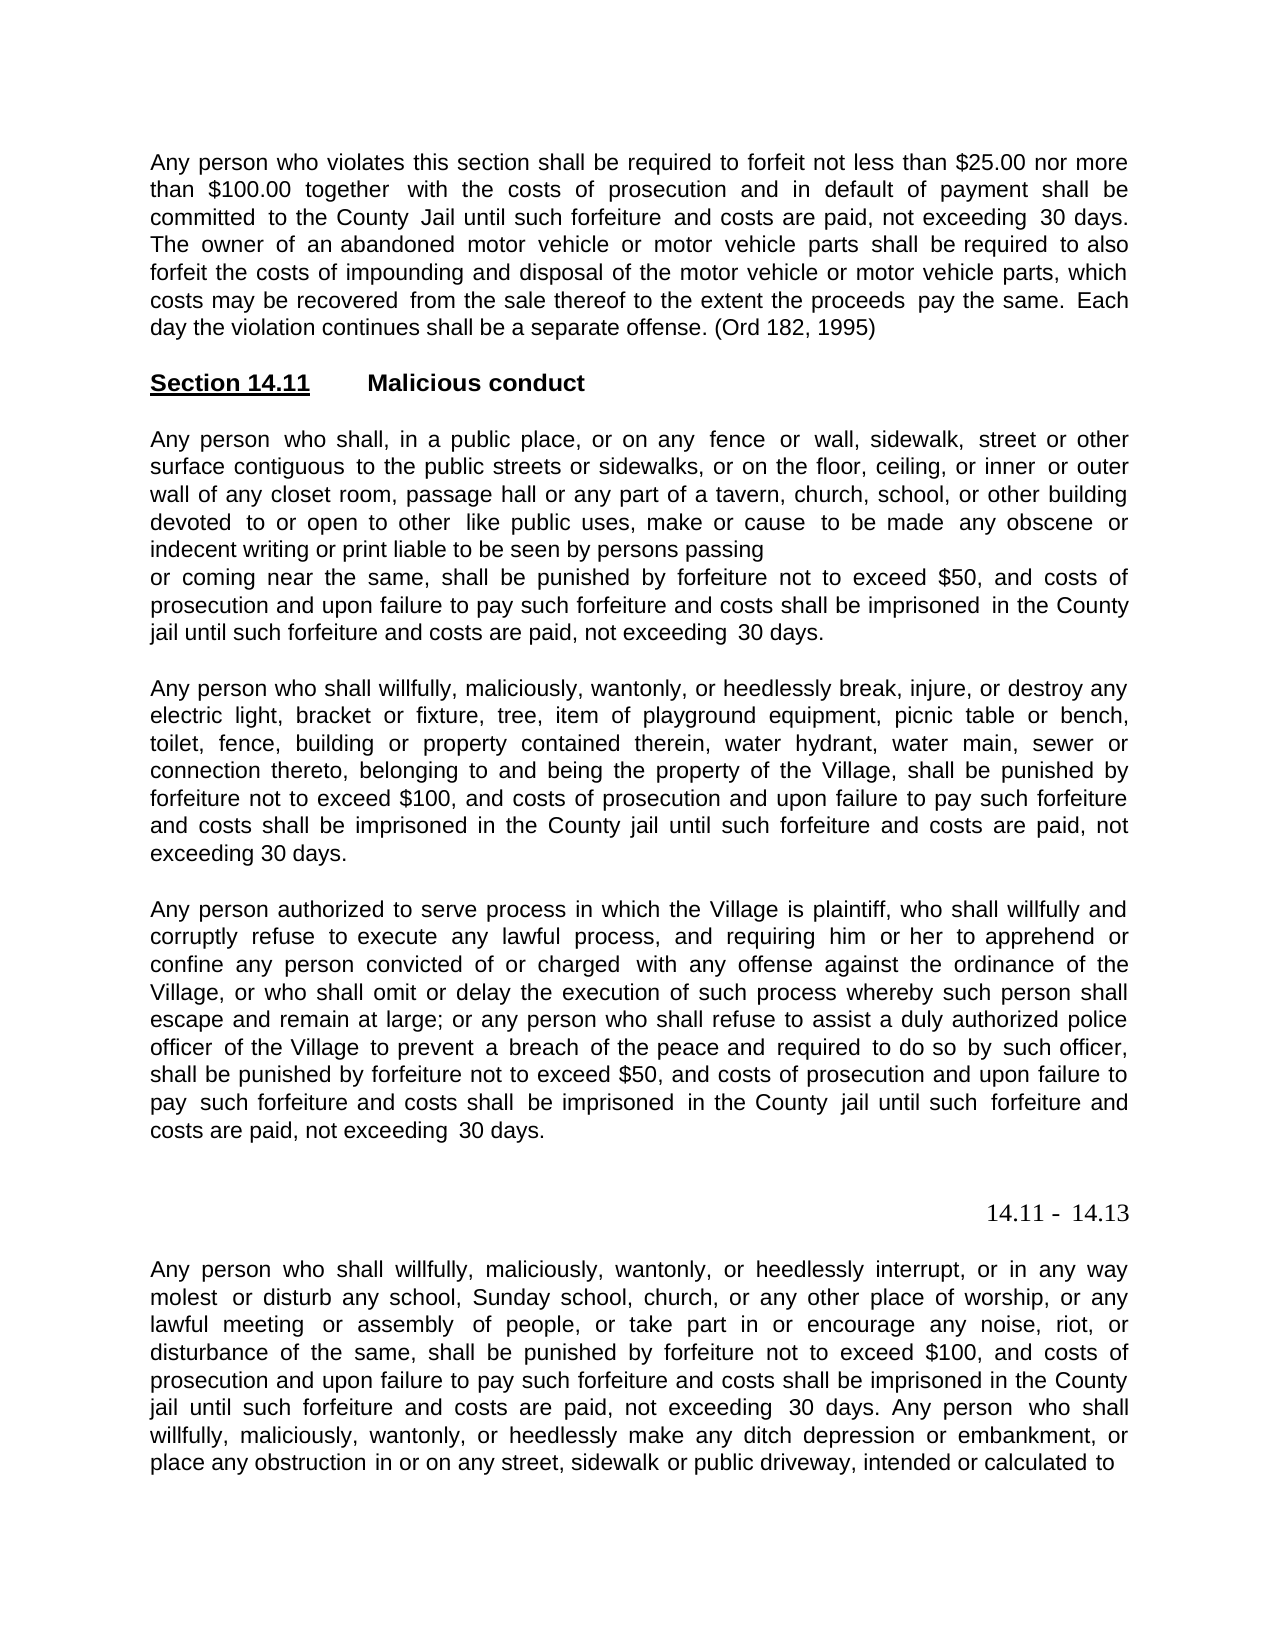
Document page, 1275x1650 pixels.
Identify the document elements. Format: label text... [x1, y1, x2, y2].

text Any person authorized to serve process in which the Village is plaintiff, who shall willfully and corruptly refuse to execute any lawful process, and requiring him or her to apprehend or confine any person convicted of or charged with any offense against the ordinance of the Village, or who shall omit or delay the execution of such process whereby such person shall escape and remain at large; or any person who shall refuse to assist a duly authorized police officer of the Village to prevent a breach of the peace and required to do so by such officer, shall be punished by forfeiture not to exceed $50, and costs of prosecution and upon failure to pay such forfeiture and costs shall be imprisoned in the County jail until such forfeiture and costs are paid, not exceeding 30 days. [150, 896, 1129, 1143]
subtitle Section 14.11 Malicious conduct [150, 369, 1146, 397]
text Any person who shall, in a public place, or on any fence or wall, sidewalk, street or other surface contiguous to the public streets or sidewalks, or on the floor, ceiling, or inner or outer wall of any closet room, passage hall or any part of a tavern, church, school, or other building devoted to or open to other like public uses, make or cause to be made any obscene or indecent writing or print liable to be seen by persons passing [150, 426, 1129, 562]
text Any person who shall willfully, maliciously, wantonly, or heedlessly interrupt, or in any way molest or disturb any school, Sunday school, church, or any other place of worship, or any lawful meeting or assembly of people, or take part in or encourage any noise, riot, or disturbance of the same, shall be punished by forfeiture not to exceed $100, and costs of prosecution and upon failure to pay such forfeiture and costs shall be imprisoned in the County jail until such forfeiture and costs are paid, not exceeding 30 days. Any person who shall willfully, maliciously, wantonly, or heedlessly make any ditch depression or embankment, or place any obstruction in or on any street, sidewalk or public driveway, intended or calculated to [150, 1256, 1129, 1476]
text Any person who violates this section shall be required to forfeit not less than $25.00 nor more than $100.00 together with the costs of prosecution and in default of payment shall be committed to the County Jail until such forfeiture and costs are paid, not exceeding 30 days. The owner of an abandoned motor vehicle or motor vehicle parts shall be required to also forfeit the costs of impounding and disposal of the motor vehicle or motor vehicle parts, which costs may be recovered from the sale thereof to the extent the proceeds pay the same. Each day the violation continues shall be a separate offense. (Ord 182, 1995) [150, 149, 1129, 341]
text 14.11 - 14.13 [133, 1198, 1129, 1227]
text or coming near the same, shall be punished by forfeiture not to exceed $50, and costs of prosecution and upon failure to pay such forfeiture and costs shall be imprisoned in the County jail until such forfeiture and costs are paid, not exceeding 30 days. [150, 564, 1129, 646]
text Any person who shall willfully, maliciously, wantonly, or heedlessly break, injure, or destroy any electric light, bracket or fixture, tree, item of playground equipment, picnic table or bench, toilet, fence, building or property contained therein, water hydrant, water main, sewer or connection thereto, belonging to and being the property of the Village, shall be punished by forfeiture not to exceed $100, and costs of prosecution and upon failure to pay such forfeiture and costs shall be imprisoned in the County jail until such forfeiture and costs are paid, not exceeding 30 days. [150, 674, 1129, 866]
